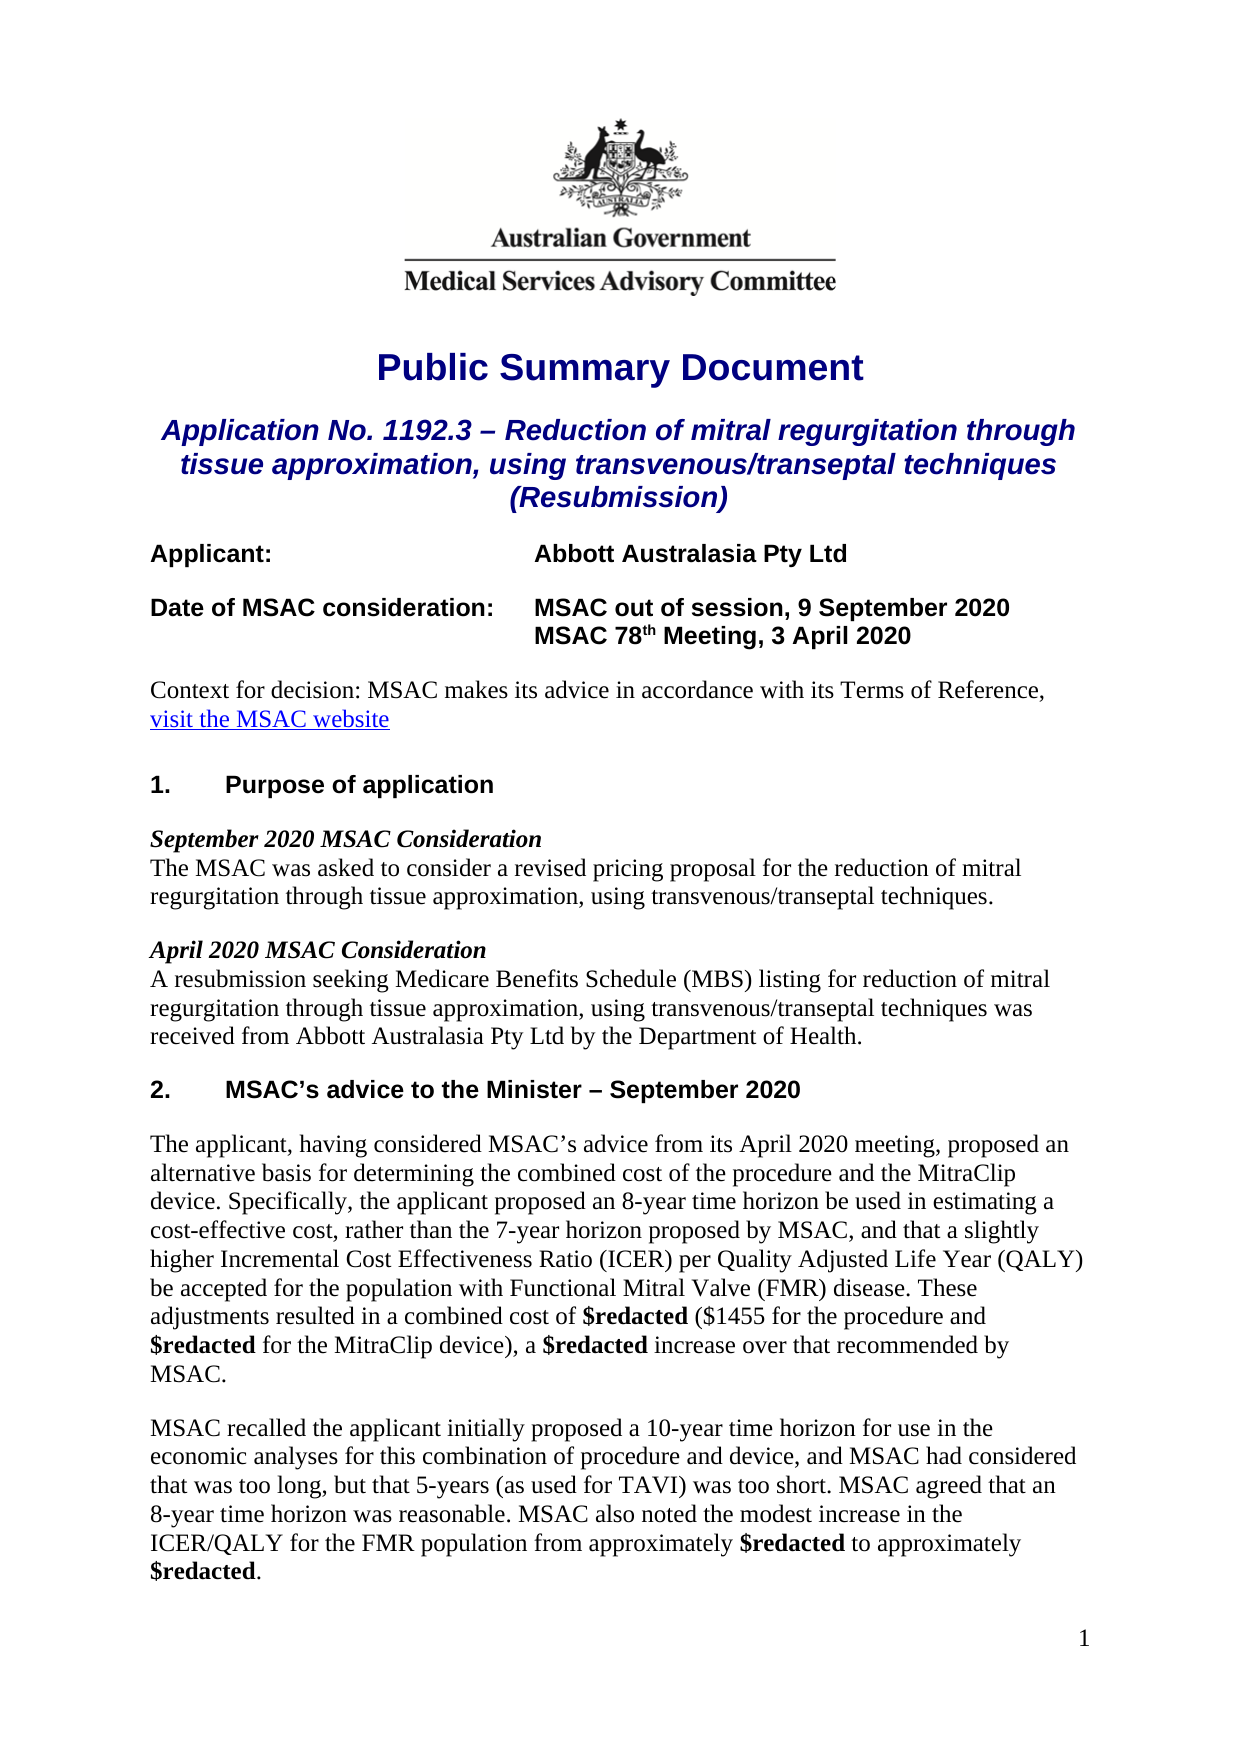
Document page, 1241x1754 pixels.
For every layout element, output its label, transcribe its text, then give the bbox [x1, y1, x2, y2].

text Date of MSAC consideration: MSAC out of session, 9 September 2020 [150, 593, 1090, 621]
text MSAC 78th Meeting, 3 April 2020 [150, 621, 1090, 650]
subtitle Purpose of application [150, 770, 1090, 799]
text Context for decision: MSAC makes its advice in accordance with its Terms of Reference, visit the MSAC website [150, 675, 1090, 733]
text MSAC recalled the applicant initially proposed a 10-year time horizon for use in the economic analyses for this combination of procedure and device, and MSAC had considered that was too long, but that 5-years (as used for TAVI) was too short. MSAC agreed that an 8-year time horizon was reasonable. MSAC also noted the modest increase in the ICER/QALY for the FMR population from approximately $redacted to approximately $redacted. [150, 1413, 1090, 1585]
text April 2020 MSAC Consideration [150, 935, 1090, 964]
text The applicant, having considered MSAC’s advice from its April 2020 meeting, proposed an alternative basis for determining the combined cost of the procedure and the MitraClip device. Specifically, the applicant proposed an 8-year time horizon be used in estimating a cost-effective cost, rather than the 7-year horizon proposed by MSAC, and that a slightly higher Incremental Cost Effectiveness Ratio (ICER) per Quality Adjusted Life Year (QALY) be accepted for the population with Functional Mitral Valve (FMR) disease. These adjustments resulted in a combined cost of $redacted ($1455 for the procedure and $redacted for the MitraClip device), a $redacted increase over that recommended by MSAC. [150, 1129, 1090, 1388]
subtitle Application No. 1192.3 – Reduction of mitral regurgitation through tissue approximation, using transvenous/transeptal techniques (Resubmission) [150, 413, 1090, 514]
text Applicant: Abbott Australasia Pty Ltd [150, 539, 1090, 568]
text September 2020 MSAC Consideration [150, 824, 1090, 853]
text The MSAC was asked to consider a revised pricing proposal for the reduction of mitral regurgitation through tissue approximation, using transvenous/transeptal techniques. [150, 853, 1090, 910]
title Public Summary Document [150, 345, 1090, 388]
text A resubmission seeking Medicare Benefits Schedule (MBS) listing for reduction of mitral regurgitation through tissue approximation, using transvenous/transeptal techniques was received from Abbott Australasia Pty Ltd by the Department of Health. [150, 964, 1090, 1050]
subtitle MSAC’s advice to the Minister – September 2020 [150, 1075, 1090, 1104]
picture [404, 118, 836, 296]
